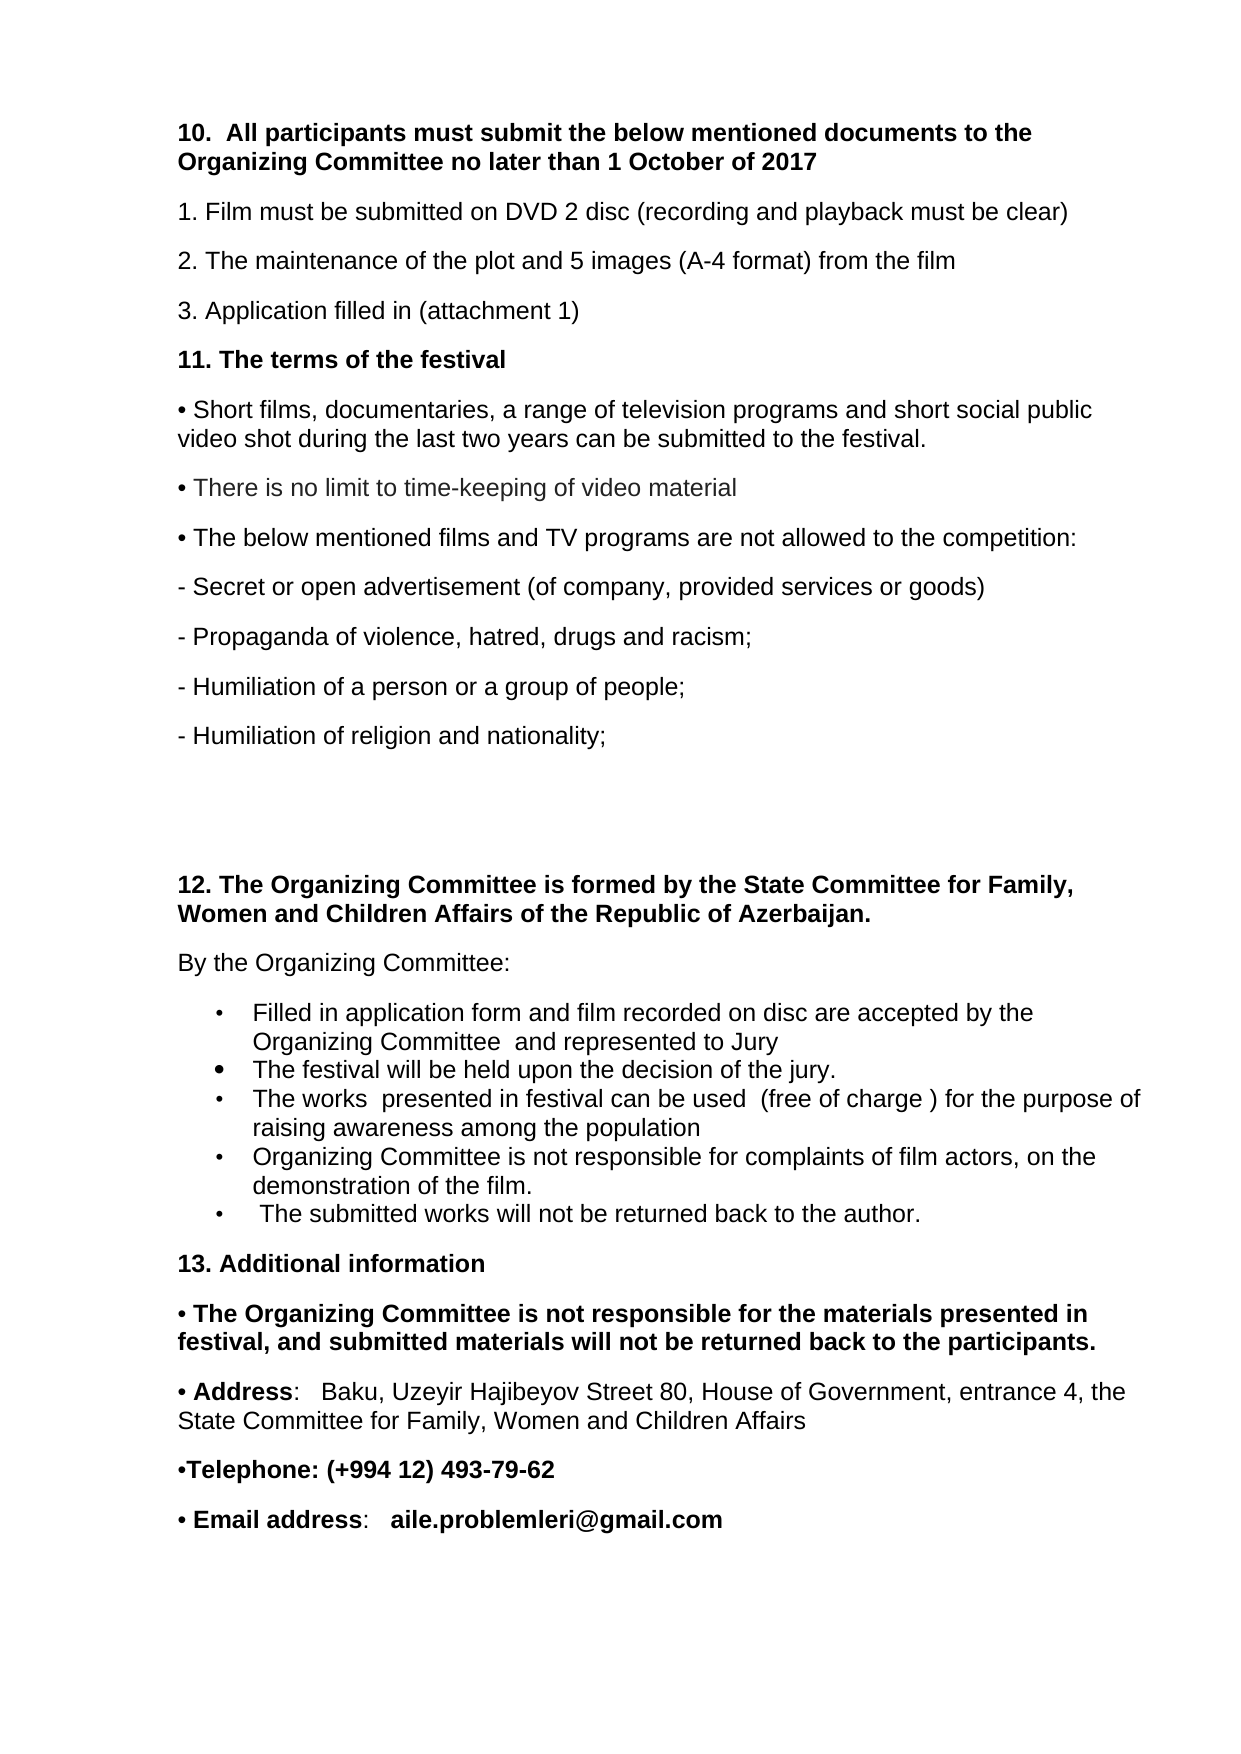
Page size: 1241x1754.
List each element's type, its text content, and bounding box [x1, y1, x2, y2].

text 3. Application filled in (attachment 1) [177, 296, 1152, 324]
text • Email address: aile.problemleri@gmail.com [177, 1505, 1152, 1534]
text • The below mentioned films and TV programs are not allowed to the competition: [177, 523, 1152, 551]
text 12. The Organizing Committee is formed by the State Committee for Family, Women and Children Affairs of the Republic of Azerbaijan. [177, 870, 1152, 927]
text • There is no limit to time-keeping of video material [177, 473, 1152, 502]
list The submitted works will not be returned back to the author. [215, 1199, 1152, 1228]
text •Telephone: (+994 12) 493-79-62 [177, 1455, 1152, 1484]
text - Propaganda of violence, hatred, drugs and racism; [177, 622, 1152, 651]
list The works presented in festival can be used (free of charge ) for the purpose of raising awareness among the population [215, 1084, 1152, 1142]
text 13. Additional information [177, 1249, 1152, 1278]
text 1. Film must be submitted on DVD 2 disc (recording and playback must be clear) [177, 196, 1152, 225]
text • Short films, documentaries, a range of television programs and short social public video shot during the last two years can be submitted to the festival. [177, 395, 1152, 452]
text 11. The terms of the festival [177, 345, 1152, 374]
text - Humiliation of religion and nationality; [177, 721, 1152, 750]
text 10. All participants must submit the below mentioned documents to the Organizing Committee no later than 1 October of 2017 [177, 118, 1152, 176]
text 2. The maintenance of the plot and 5 images (A-4 format) from the film [177, 246, 1152, 275]
list Organizing Committee is not responsible for complaints of film actors, on the demonstration of the film. [215, 1142, 1152, 1199]
list The festival will be held upon the decision of the jury. [215, 1055, 1152, 1084]
list Filled in application form and film recorded on disc are accepted by the Organizing Committee and represented to Jury [215, 998, 1152, 1055]
text By the Organizing Committee: [177, 948, 1152, 977]
text - Secret or open advertisement (of company, provided services or goods) [177, 572, 1152, 601]
text - Humiliation of a person or a group of people; [177, 671, 1152, 700]
text • The Organizing Committee is not responsible for the materials presented in festival, and submitted materials will not be returned back to the participants. [177, 1299, 1152, 1356]
text • Address: Baku, Uzeyir Hajibeyov Street 80, House of Government, entrance 4, the State Committee for Family, Women and Children Affairs [177, 1377, 1152, 1434]
